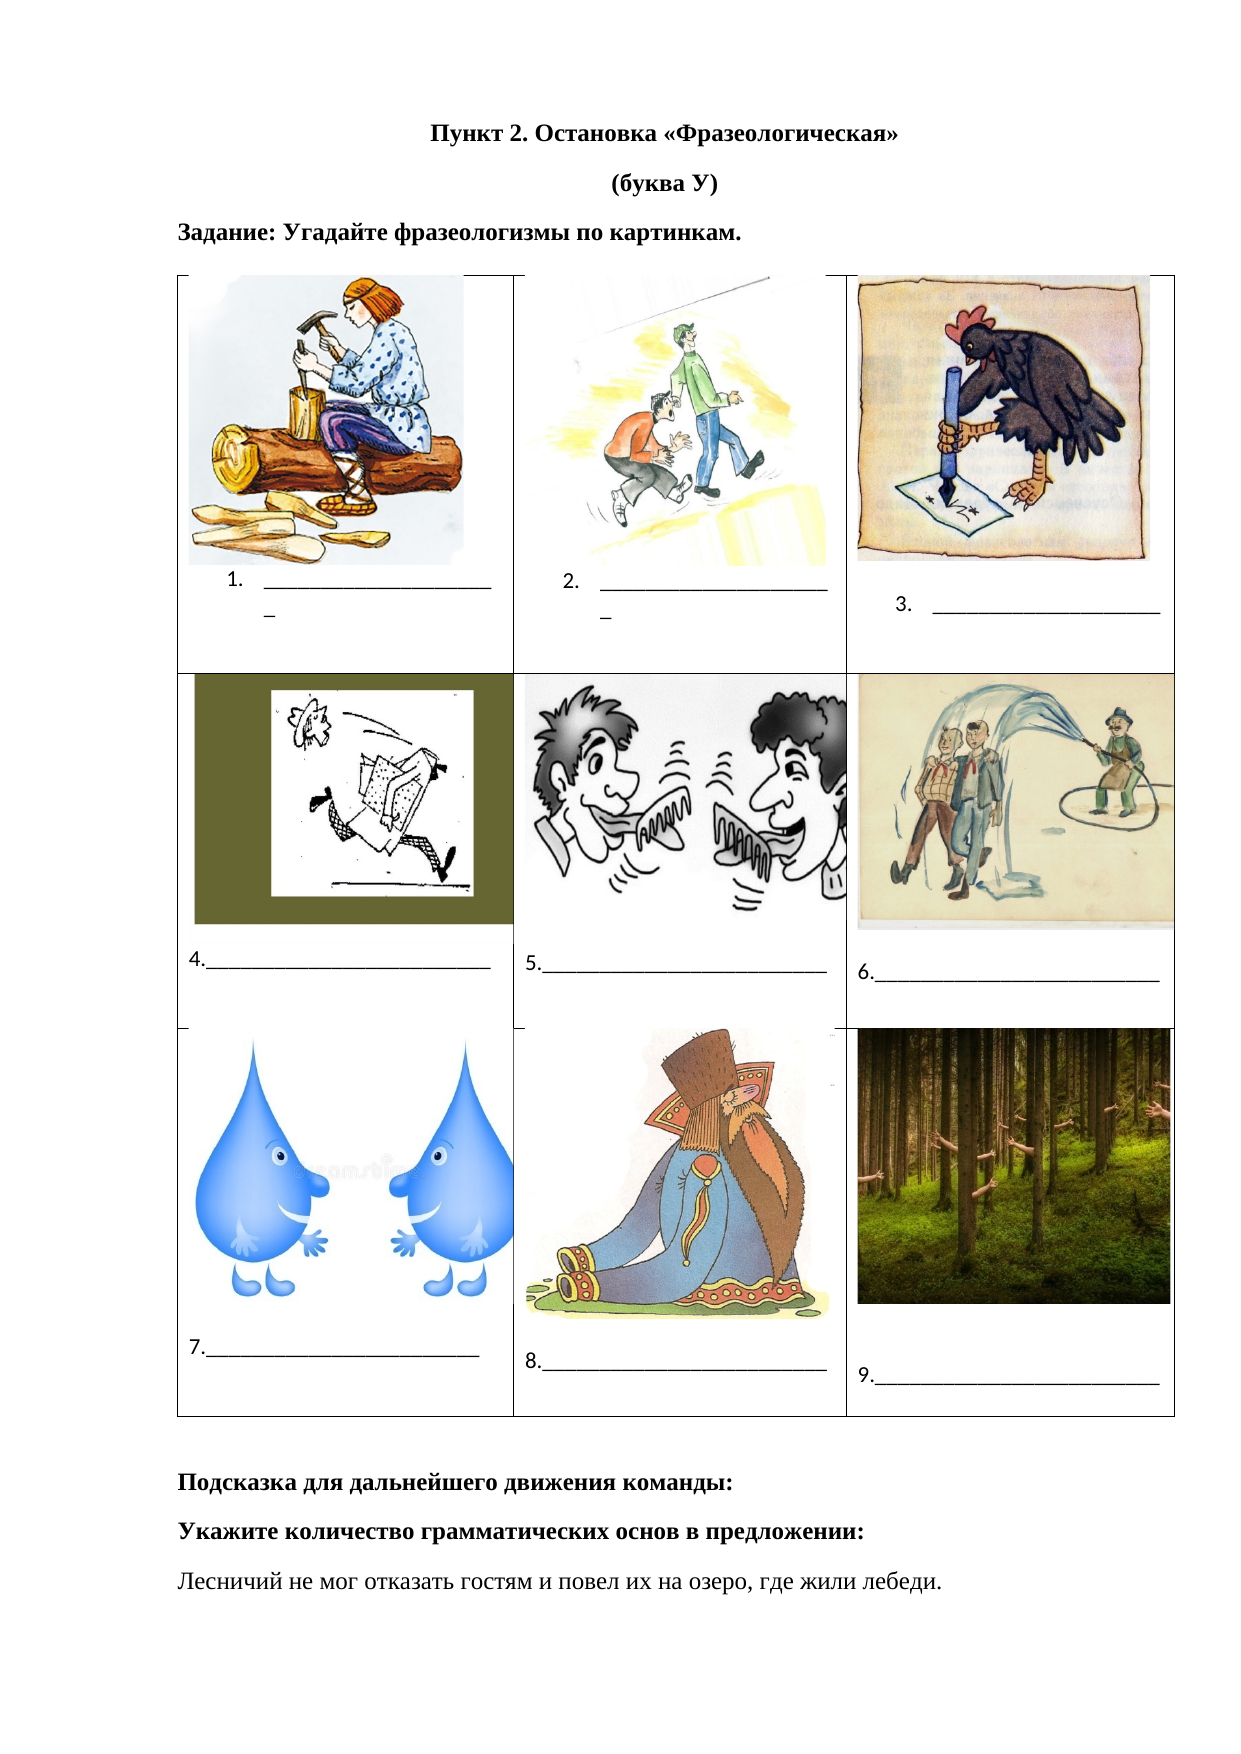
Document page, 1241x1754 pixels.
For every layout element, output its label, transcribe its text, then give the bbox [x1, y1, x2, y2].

picture [524, 674, 847, 920]
text Подсказка для дальнейшего движения команды: [177, 1467, 1152, 1495]
picture [524, 1028, 835, 1319]
text Задание: Угадайте фразеологизмы по картинкам. [177, 217, 1152, 246]
table_header ____________________ [847, 276, 1174, 673]
table_cell 5._________________________ [514, 674, 846, 1028]
picture [524, 275, 826, 566]
text Укажите количество грамматических основ в предложении: [177, 1516, 1152, 1545]
table_cell 4._________________________ [178, 674, 513, 1028]
picture [188, 275, 464, 565]
picture [857, 1028, 1171, 1304]
picture [188, 674, 514, 944]
table_cell 9._________________________ [847, 1029, 1174, 1416]
table_cell 6._________________________ [847, 674, 1174, 1028]
table_header _____________________ [178, 276, 513, 673]
text Пункт 2. Остановка «Фразеологическая» [177, 118, 1152, 147]
picture [857, 275, 1150, 561]
text (буква У) [177, 168, 1152, 196]
table_cell 7.________________________ [178, 1029, 513, 1416]
table_header _____________________ [514, 276, 846, 673]
text Лесничий не мог отказать гостям и повел их на озеро, где жили лебеди. [177, 1566, 1152, 1594]
picture [188, 1028, 514, 1304]
picture [857, 674, 1175, 930]
table_cell 8._________________________ [514, 1029, 846, 1416]
